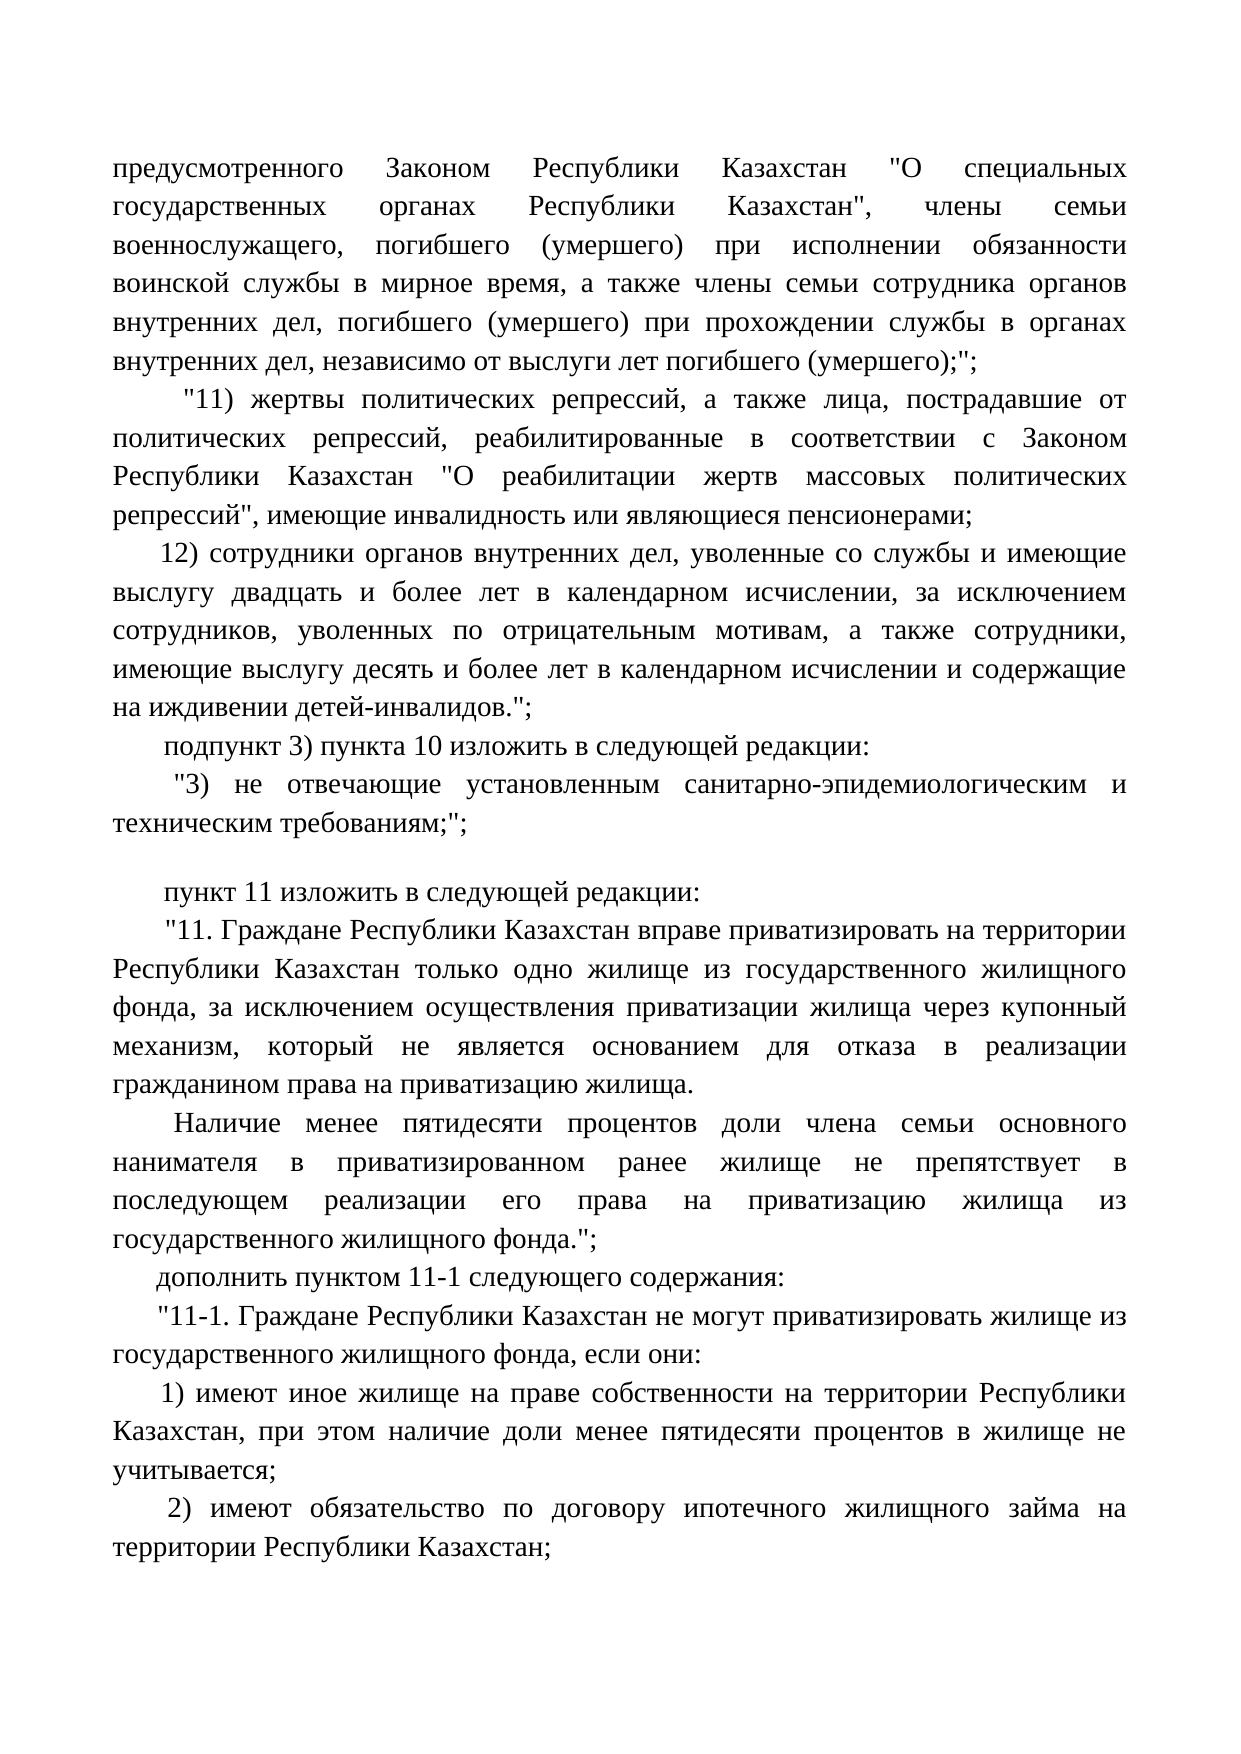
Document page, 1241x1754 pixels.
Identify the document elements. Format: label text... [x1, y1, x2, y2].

text "11) жертвы политических репрессий, а также лица, пострадавшие от политических репрессий, реабилитированные в соответствии с Законом Республики Казахстан "О реабилитации жертв массовых политических репрессий", имеющие инвалидность или являющиеся пенсионерами; [112, 381, 1128, 530]
text 12) сотрудники органов внутренних дел, уволенные со службы и имеющие выслугу двадцать и более лет в календарном исчислении, за исключением сотрудников, уволенных по отрицательным мотивам, а также сотрудники, имеющие выслугу десять и более лет в календарном исчислении и содержащие на иждивении детей-инвалидов."; [112, 535, 1128, 723]
text пункт 11 изложить в следующей редакции: [112, 874, 1128, 907]
text 1) имеют иное жилище на праве собственности на территории Республики Казахстан, при этом наличие доли менее пятидесяти процентов в жилище не учитывается; [112, 1375, 1128, 1486]
text 2) имеют обязательство по договору ипотечного жилищного займа на территории Республики Казахстан; [112, 1491, 1128, 1563]
text "3) не отвечающие установленным санитарно-эпидемиологическим и техническим требованиям;"; [112, 767, 1128, 839]
text дополнить пунктом 11-1 следующего содержания: [112, 1259, 1128, 1293]
text "11. Граждане Республики Казахстан вправе приватизировать на территории Республики Казахстан только одно жилище из государственного жилищного фонда, за исключением осуществления приватизации жилища через купонный механизм, который не является основанием для отказа в реализации гражданином права на приватизацию жилища. [112, 912, 1128, 1100]
text подпункт 3) пункта 10 изложить в следующей редакции: [112, 728, 1128, 762]
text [112, 150, 1128, 376]
text "11-1. Граждане Республики Казахстан не могут приватизировать жилище из государственного жилищного фонда, если они: [112, 1298, 1128, 1370]
text Наличие менее пятидесяти процентов доли члена семьи основного нанимателя в приватизированном ранее жилище не препятствует в последующем реализации его права на приватизацию жилища из государственного жилищного фонда."; [112, 1105, 1128, 1254]
